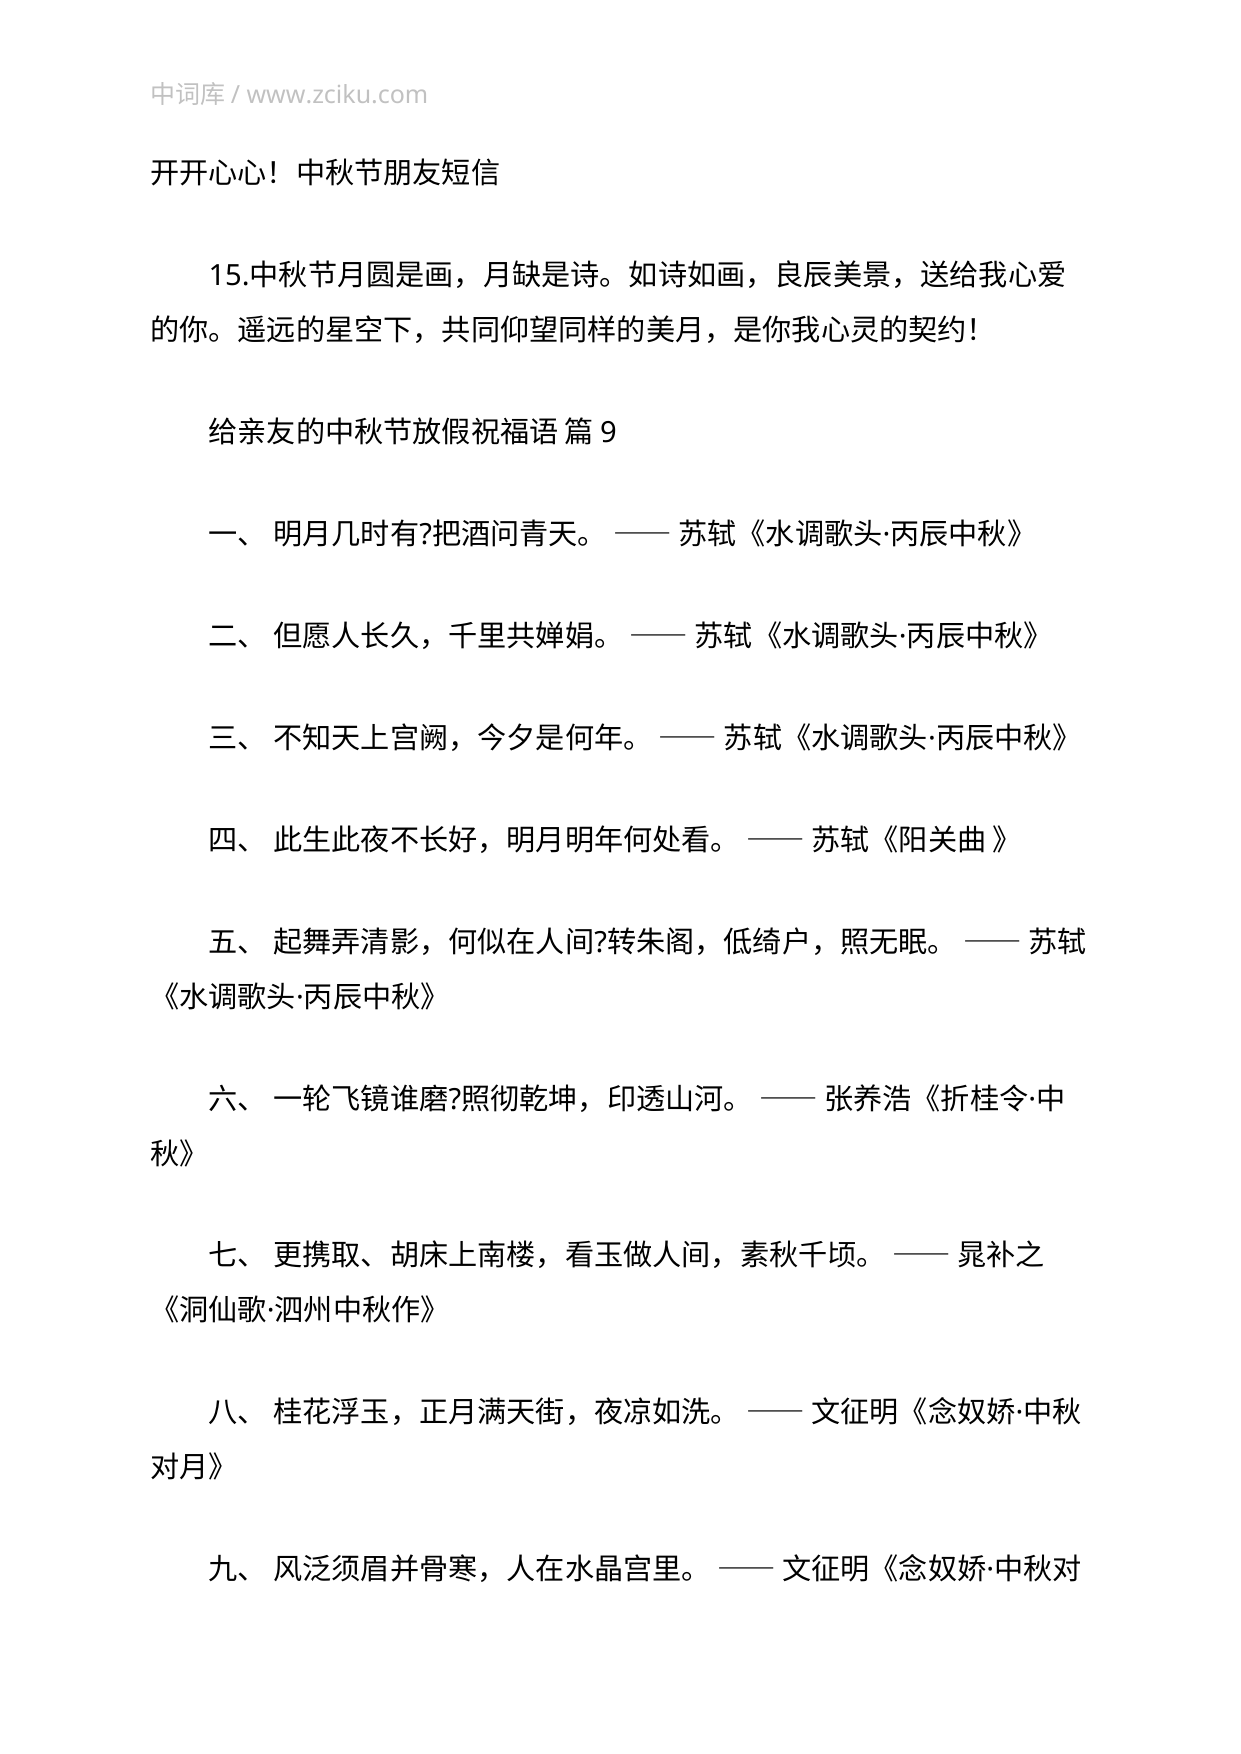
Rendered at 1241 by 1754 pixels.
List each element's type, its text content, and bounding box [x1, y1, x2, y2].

text 七、 更携取、胡床上南楼，看玉做人间，素秋千顷。 —— 晁补之《洞仙歌·泗州中秋作》 [150, 1232, 1090, 1329]
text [150, 1546, 1090, 1588]
text 六、 一轮飞镜谁磨?照彻乾坤，印透山河。 —— 张养浩《折桂令·中秋》 [150, 1075, 1090, 1172]
text 三、 不知天上宫阙，今夕是何年。 —— 苏轼《水调歌头·丙辰中秋》 [150, 714, 1090, 757]
text 15.中秋节月圆是画，月缺是诗。如诗如画，良辰美景，送给我心爱的你。遥远的星空下，共同仰望同样的美月，是你我心灵的契约！ [150, 252, 1090, 349]
text 二、 但愿人长久，千里共婵娟。 —— 苏轼《水调歌头·丙辰中秋》 [150, 612, 1090, 655]
text 八、 桂花浮玉，正月满天街，夜凉如洗。 —— 文征明《念奴娇·中秋对月》 [150, 1389, 1090, 1486]
text 五、 起舞弄清影，何似在人间?转朱阁，低绮户，照无眠。 —— 苏轼《水调歌头·丙辰中秋》 [150, 918, 1090, 1016]
text 四、 此生此夜不长好，明月明年何处看。 —— 苏轼《阳关曲 》 [150, 816, 1090, 859]
text 给亲友的中秋节放假祝福语 篇9 [150, 408, 1090, 451]
text 一、 明月几时有?把酒问青天。 —— 苏轼《水调歌头·丙辰中秋》 [150, 511, 1090, 553]
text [150, 150, 1090, 192]
